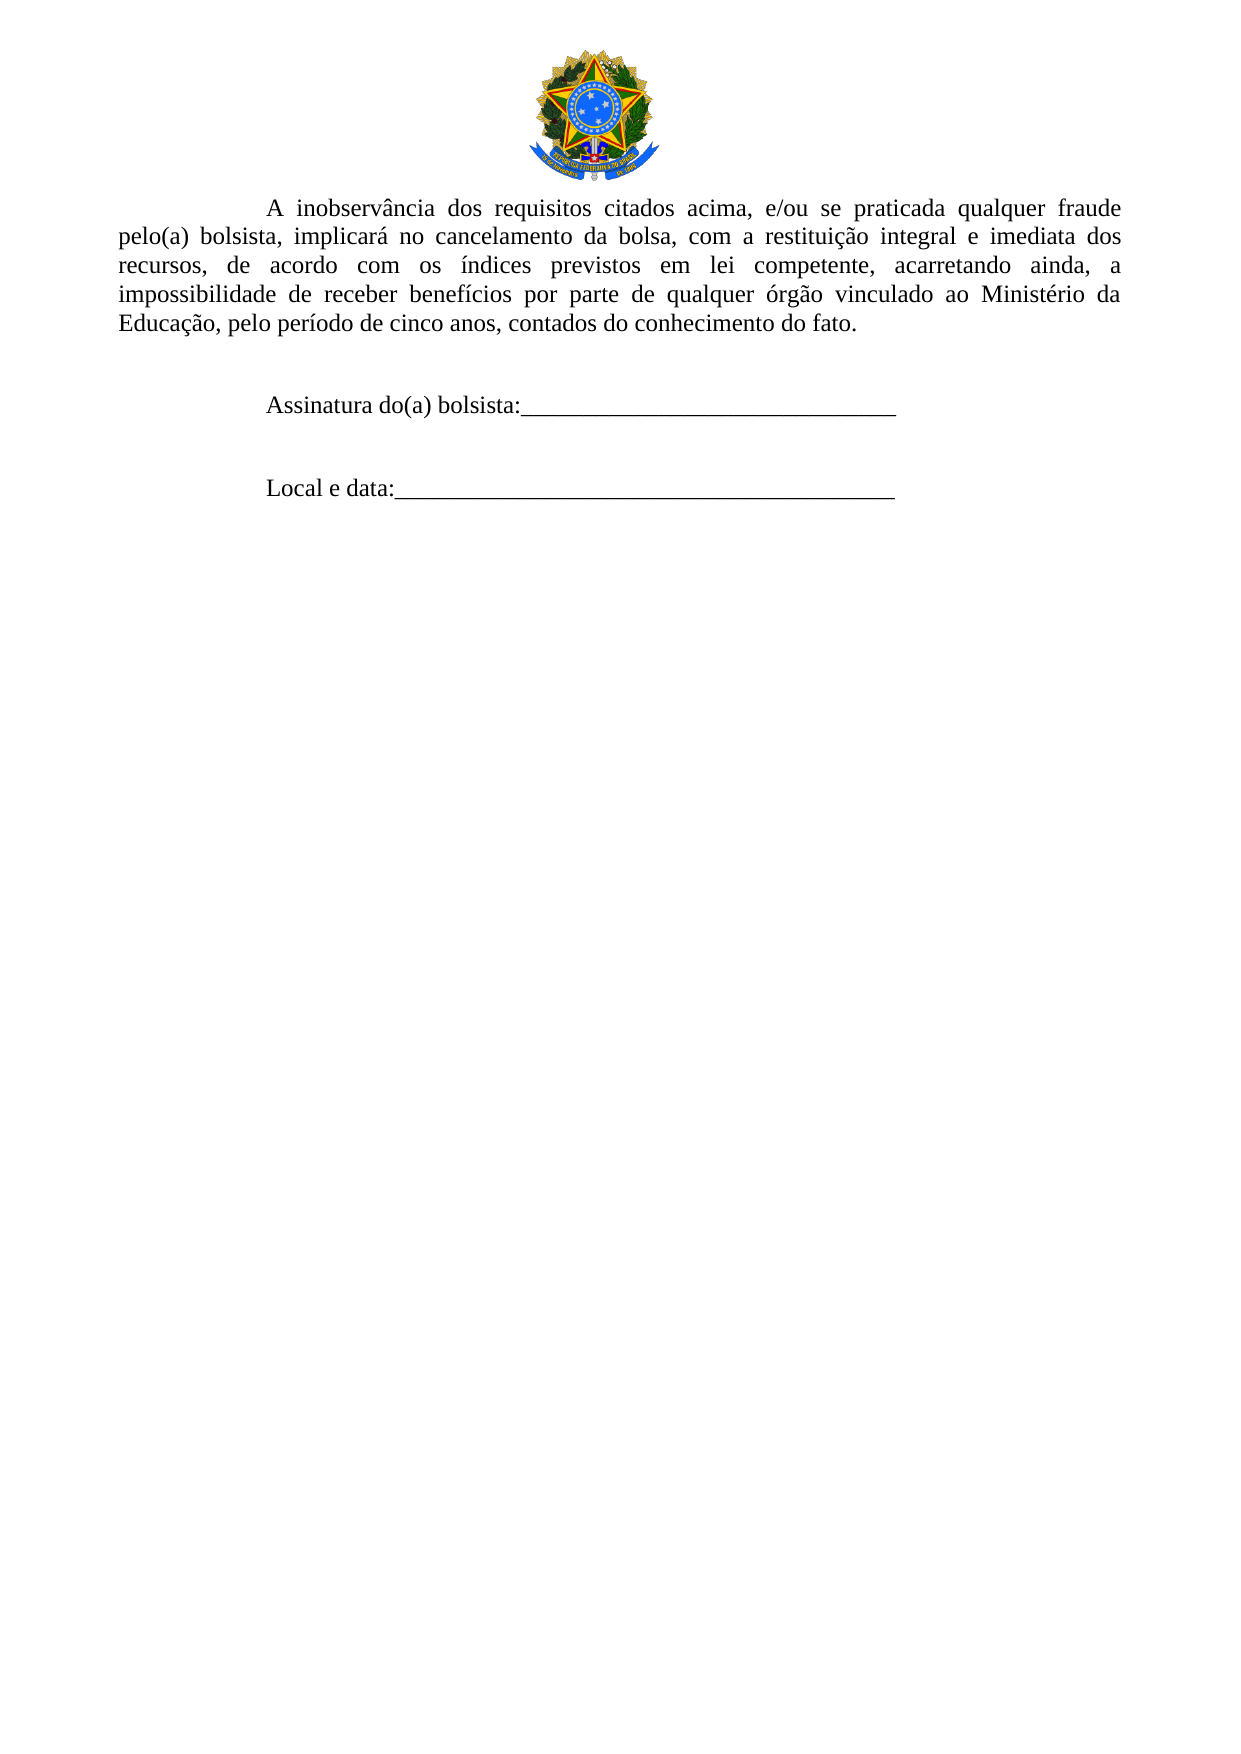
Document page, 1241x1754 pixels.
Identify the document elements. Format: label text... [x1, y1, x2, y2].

picture [462, 41, 726, 189]
text Assinatura do(a) bolsista:______________________________ [192, 390, 1122, 419]
text Local e data:________________________________________ [118, 473, 1122, 501]
text A inobservância dos requisitos citados acima, e/ou se praticada qualquer fraude pelo(a) bolsista, implicará no cancelamento da bolsa, com a restituição integral e imediata dos recursos, de acordo com os índices previstos em lei competente, acarretando ainda, a impossibilidade de receber benefícios por parte de qualquer órgão vinculado ao Ministério da Educação, pelo período de cinco anos, contados do conhecimento do fato. [118, 193, 1122, 336]
